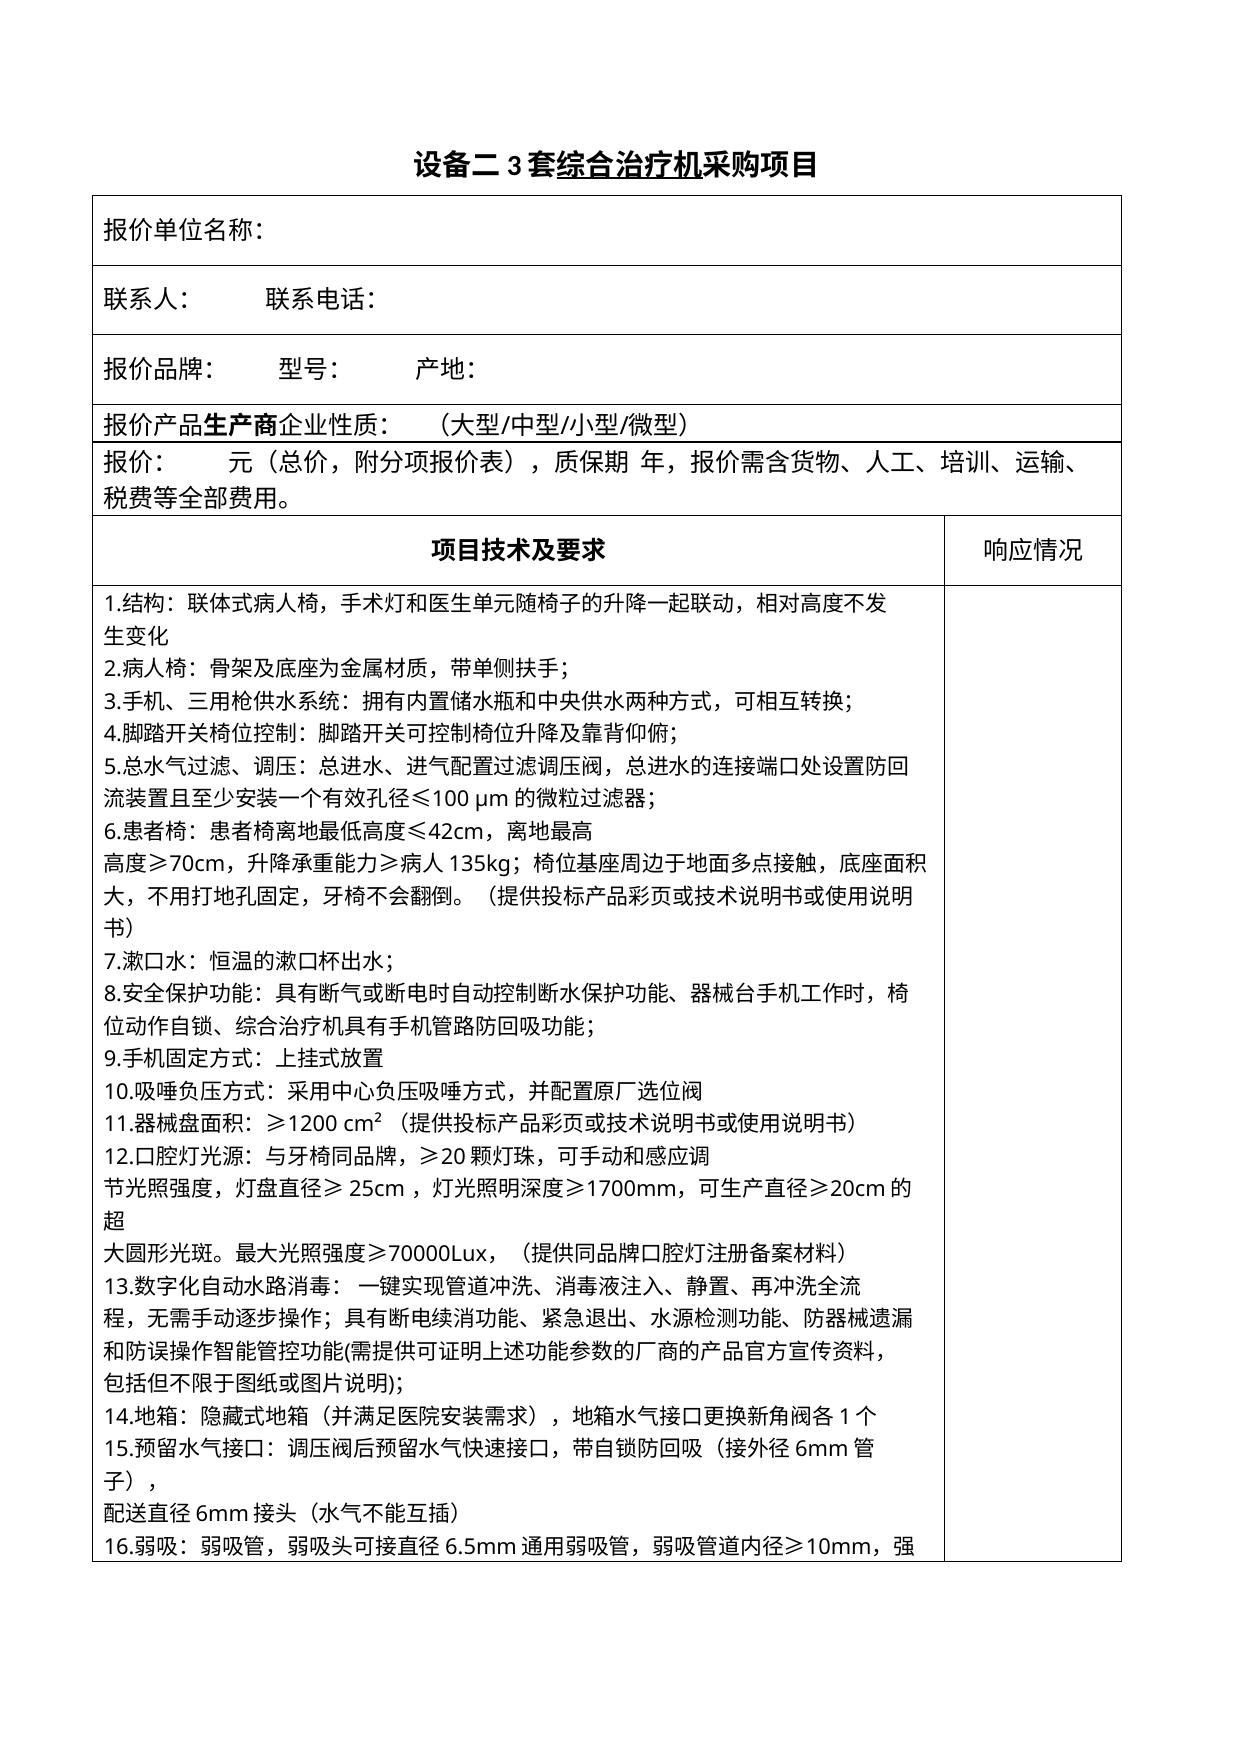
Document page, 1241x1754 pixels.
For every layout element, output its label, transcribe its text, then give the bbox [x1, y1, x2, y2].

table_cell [93, 586, 944, 1561]
text 设备二3套综合治疗机采购项目 [103, 130, 1122, 195]
table_cell 报价产品生产商企业性质： （大型/中型/小型/微型） [93, 405, 1121, 441]
table_cell 联系人： 联系电话： [93, 266, 1121, 334]
table_header 报价单位名称： [93, 196, 1121, 264]
table_cell 报价品牌： 型号： 产地： [93, 335, 1121, 404]
table_cell 报价： 元（总价，附分项报价表），质保期 年，报价需含货物、人工、培训、运输、税费等全部费用。 [93, 443, 1121, 515]
table_cell 项目技术及要求 [93, 516, 944, 585]
table_cell [945, 586, 1121, 1561]
table_cell 响应情况 [945, 516, 1121, 585]
